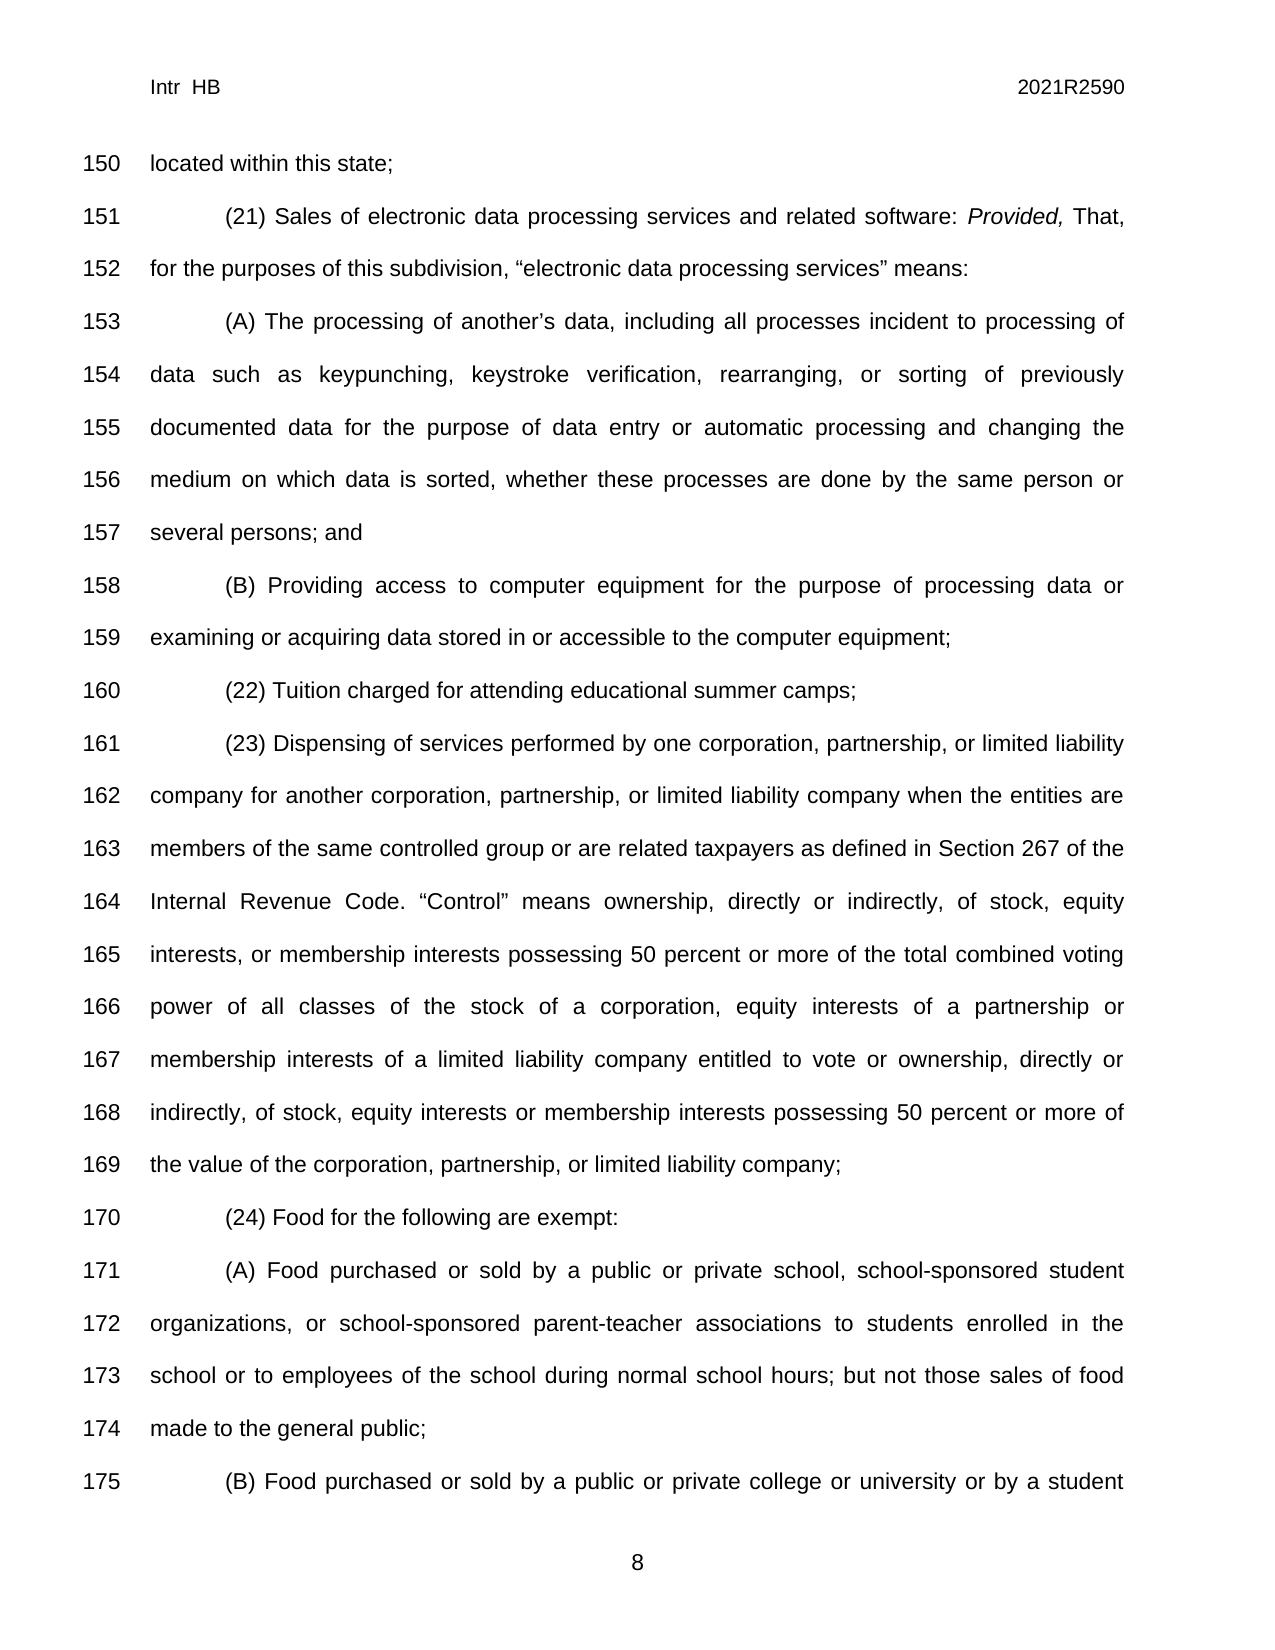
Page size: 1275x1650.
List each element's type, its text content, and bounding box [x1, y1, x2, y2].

text (A) Food purchased or sold by a public or private school, school-sponsored student organizations, or school-sponsored parent-teacher associations to students enrolled in the school or to employees of the school during normal school hours; but not those sales of food made to the general public; [150, 1257, 1125, 1441]
text (B) Providing access to computer equipment for the purpose of processing data or examining or acquiring data stored in or accessible to the computer equipment; [150, 572, 1125, 651]
text (A) The processing of another’s data, including all processes incident to processing of data such as keypunching, keystroke verification, rearranging, or sorting of previously documented data for the purpose of data entry or automatic processing and changing the medium on which data is sorted, whether these processes are done by the same person or several persons; and [150, 308, 1125, 545]
text (23) Dispensing of services performed by one corporation, partnership, or limited liability company for another corporation, partnership, or limited liability company when the entities are members of the same controlled group or are related taxpayers as defined in Section 267 of the Internal Revenue Code. “Control” means ownership, directly or indirectly, of stock, equity interests, or membership interests possessing 50 percent or more of the total combined voting power of all classes of the stock of a corporation, equity interests of a partnership or membership interests of a limited liability company entitled to vote or ownership, directly or indirectly, of stock, equity interests or membership interests possessing 50 percent or more of the value of the corporation, partnership, or limited liability company; [150, 730, 1125, 1178]
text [150, 1468, 1125, 1494]
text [150, 150, 1125, 176]
text (21) Sales of electronic data processing services and related software: Provided, That, for the purposes of this subdivision, “electronic data processing services” means: [150, 203, 1125, 282]
text (24) Food for the following are exempt: [150, 1204, 1125, 1231]
text (22) Tuition charged for attending educational summer camps; [150, 677, 1125, 703]
